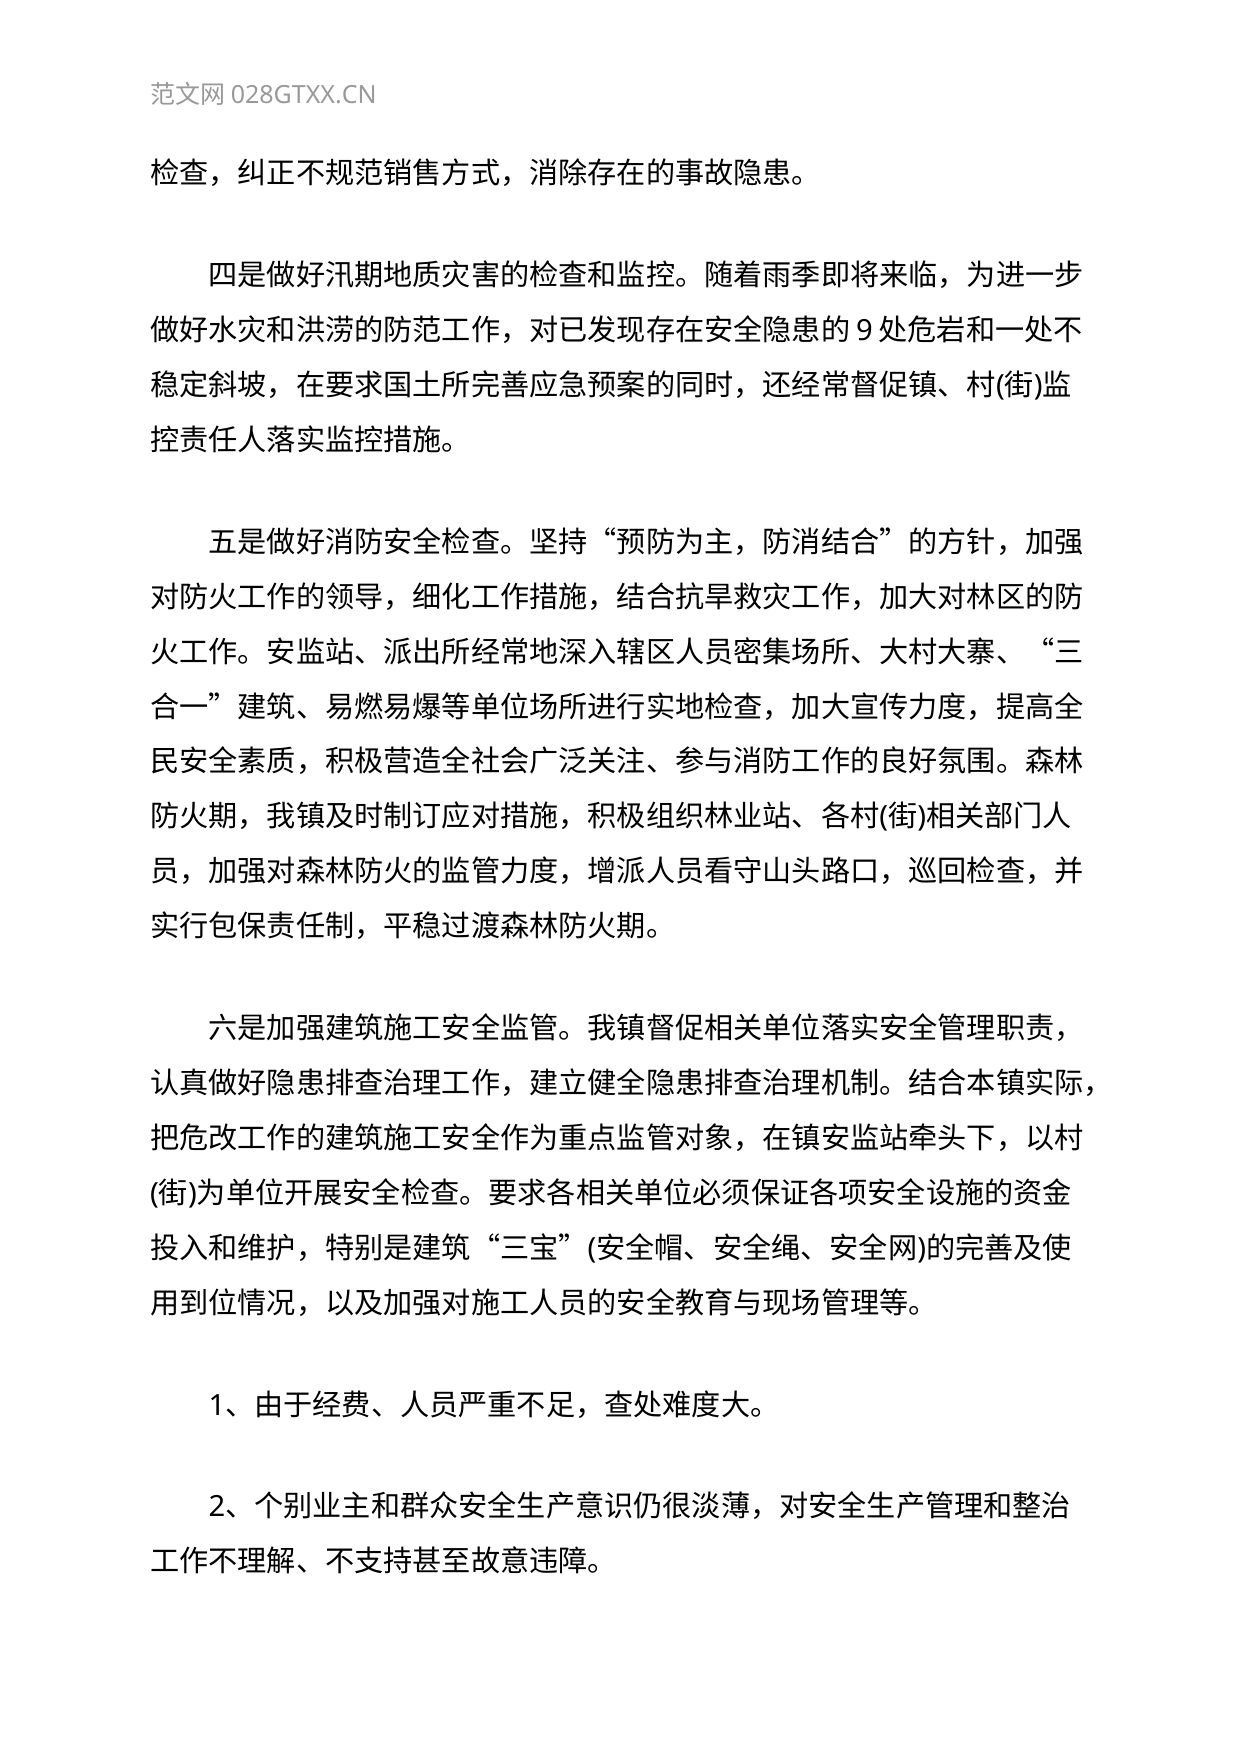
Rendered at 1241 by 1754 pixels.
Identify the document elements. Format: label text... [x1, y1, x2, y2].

text 四是做好汛期地质灾害的检查和监控。随着雨季即将来临，为进一步做好水灾和洪涝的防范工作，对已发现存在安全隐患的9处危岩和一处不稳定斜坡，在要求国土所完善应急预案的同时，还经常督促镇、村(街)监控责任人落实监控措施。 [150, 252, 1090, 459]
text 1、由于经费、人员严重不足，查处难度大。 [150, 1381, 1090, 1423]
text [150, 150, 1090, 192]
text 2、个别业主和群众安全生产意识仍很淡薄，对安全生产管理和整治工作不理解、不支持甚至故意违障。 [150, 1483, 1090, 1580]
text 五是做好消防安全检查。坚持“预防为主，防消结合”的方针，加强对防火工作的领导，细化工作措施，结合抗旱救灾工作，加大对林区的防火工作。安监站、派出所经常地深入辖区人员密集场所、大村大寨、“三合一”建筑、易燃易爆等单位场所进行实地检查，加大宣传力度，提高全民安全素质，积极营造全社会广泛关注、参与消防工作的良好氛围。森林防火期，我镇及时制订应对措施，积极组织林业站、各村(街)相关部门人员，加强对森林防火的监管力度，增派人员看守山头路口，巡回检查，并实行包保责任制，平稳过渡森林防火期。 [150, 518, 1090, 945]
text 六是加强建筑施工安全监管。我镇督促相关单位落实安全管理职责，认真做好隐患排查治理工作，建立健全隐患排查治理机制。结合本镇实际，把危改工作的建筑施工安全作为重点监管对象，在镇安监站牵头下，以村(街)为单位开展安全检查。要求各相关单位必须保证各项安全设施的资金投入和维护，特别是建筑“三宝”(安全帽、安全绳、安全网)的完善及使用到位情况，以及加强对施工人员的安全教育与现场管理等。 [150, 1004, 1090, 1322]
